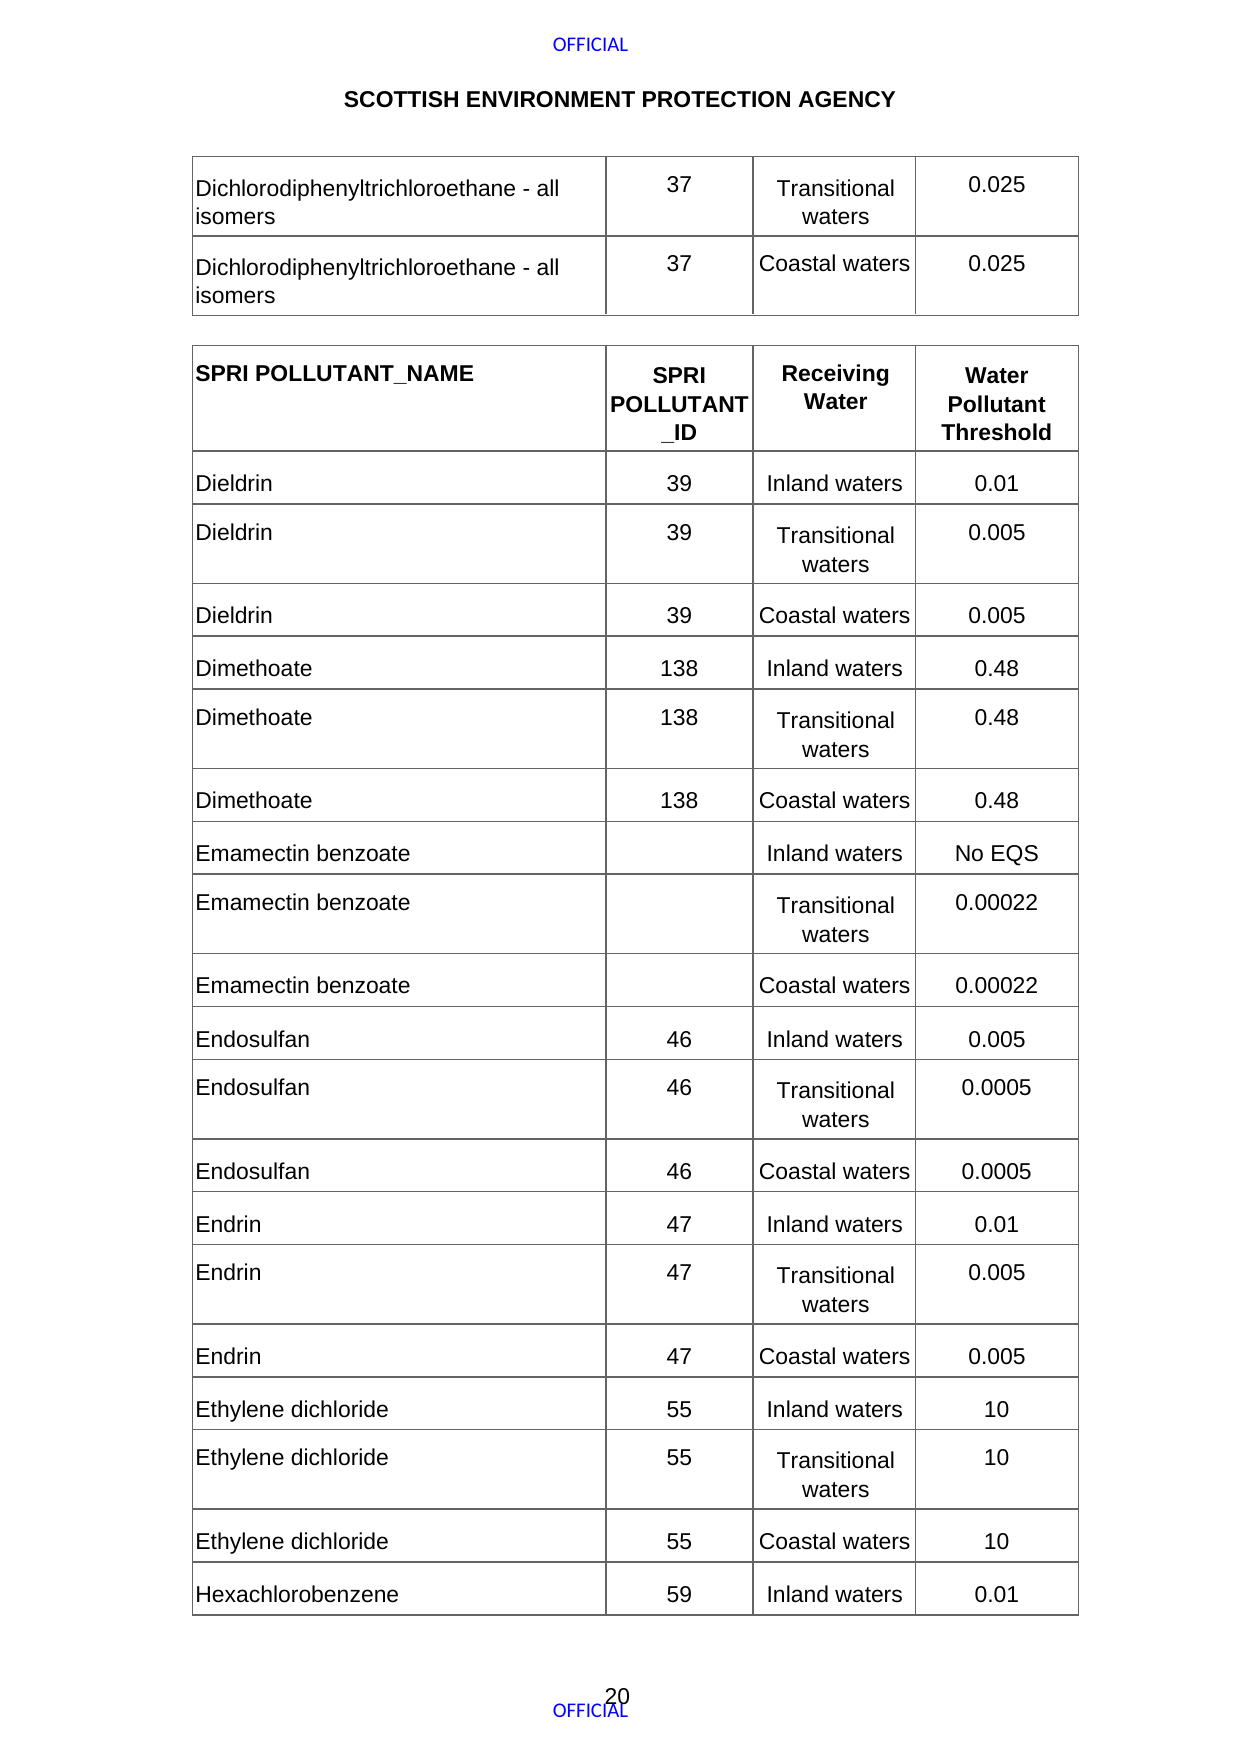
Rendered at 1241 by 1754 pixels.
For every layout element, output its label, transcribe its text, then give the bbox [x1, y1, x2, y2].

table_cell Dimethoate [193, 690, 605, 768]
table_cell 47 [607, 1192, 752, 1244]
table_cell Dieldrin [193, 452, 605, 503]
table_cell [607, 954, 752, 1006]
table_cell Coastal waters [754, 237, 915, 314]
table_cell Coastal waters [754, 1140, 915, 1191]
table_cell Dieldrin [193, 505, 605, 583]
table_cell 10 [916, 1430, 1078, 1508]
table_cell 55 [607, 1430, 752, 1508]
table_cell Ethylene dichloride [193, 1430, 605, 1508]
table_cell 0.025 [916, 237, 1078, 314]
table_cell 47 [607, 1325, 752, 1376]
table_cell 0.0005 [916, 1060, 1078, 1138]
table_cell Emamectin benzoate [193, 875, 605, 953]
table_cell Emamectin benzoate [193, 822, 605, 873]
table_cell Inland waters [754, 822, 915, 873]
table_header Water Pollutant Threshold [916, 346, 1078, 450]
table_cell Transitional waters [754, 157, 915, 235]
table_cell 0.00022 [916, 954, 1078, 1006]
table_cell No EQS [916, 822, 1078, 873]
table_cell Transitional waters [754, 505, 915, 583]
table_cell 0.025 [916, 157, 1078, 235]
table_cell 0.48 [916, 690, 1078, 768]
table_header SPRI POLLUTANT _ID [607, 346, 752, 450]
table_cell 39 [607, 505, 752, 583]
table_header Receiving Water [754, 346, 915, 450]
table_cell 138 [607, 637, 752, 688]
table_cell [193, 237, 605, 314]
table_cell [607, 875, 752, 953]
table_cell 0.01 [916, 452, 1078, 503]
table_cell 10 [916, 1378, 1078, 1429]
table_cell 0.005 [916, 584, 1078, 635]
table_cell 0.01 [916, 1192, 1078, 1244]
table_cell Hexachlorobenzene [193, 1563, 605, 1614]
table_cell Endosulfan [193, 1007, 605, 1059]
table_cell Transitional waters [754, 1430, 915, 1508]
table_cell Coastal waters [754, 954, 915, 1006]
table_cell 39 [607, 584, 752, 635]
table_cell Transitional waters [754, 875, 915, 953]
table_cell 138 [607, 690, 752, 768]
table_cell 55 [607, 1510, 752, 1561]
table_cell Endrin [193, 1325, 605, 1376]
table_cell 37 [607, 237, 752, 314]
table_cell 46 [607, 1140, 752, 1191]
table_cell Dimethoate [193, 769, 605, 821]
table_cell Coastal waters [754, 584, 915, 635]
table_cell [607, 822, 752, 873]
table_cell 0.005 [916, 1007, 1078, 1059]
table_cell Ethylene dichloride [193, 1510, 605, 1561]
table_cell 0.00022 [916, 875, 1078, 953]
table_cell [193, 157, 605, 235]
table_cell 138 [607, 769, 752, 821]
table_cell Endrin [193, 1245, 605, 1323]
table_cell Inland waters [754, 1007, 915, 1059]
table_cell Endosulfan [193, 1060, 605, 1138]
table_cell Transitional waters [754, 1060, 915, 1138]
table_cell Coastal waters [754, 1510, 915, 1561]
table_cell Transitional waters [754, 1245, 915, 1323]
table_cell 47 [607, 1245, 752, 1323]
table_cell 0.01 [916, 1563, 1078, 1614]
table_cell 55 [607, 1378, 752, 1429]
table_cell Inland waters [754, 1192, 915, 1244]
table_cell 59 [607, 1563, 752, 1614]
table_cell Endosulfan [193, 1140, 605, 1191]
table_cell 0.005 [916, 1325, 1078, 1376]
table_cell Dimethoate [193, 637, 605, 688]
table_cell Dieldrin [193, 584, 605, 635]
table_cell Coastal waters [754, 1325, 915, 1376]
table_cell Coastal waters [754, 769, 915, 821]
table_cell 39 [607, 452, 752, 503]
table_cell Emamectin benzoate [193, 954, 605, 1006]
table_cell Inland waters [754, 637, 915, 688]
table_cell Inland waters [754, 1378, 915, 1429]
table_cell Endrin [193, 1192, 605, 1244]
table_cell Inland waters [754, 1563, 915, 1614]
table_cell 0.48 [916, 637, 1078, 688]
table_cell 0.005 [916, 1245, 1078, 1323]
table_cell 0.48 [916, 769, 1078, 821]
table_cell 37 [607, 157, 752, 235]
table_cell 46 [607, 1007, 752, 1059]
table_cell Inland waters [754, 452, 915, 503]
table_cell 46 [607, 1060, 752, 1138]
table_cell 10 [916, 1510, 1078, 1561]
table_cell Transitional waters [754, 690, 915, 768]
table_header SPRI POLLUTANT_NAME [193, 346, 605, 450]
table_cell Ethylene dichloride [193, 1378, 605, 1429]
table_cell 0.0005 [916, 1140, 1078, 1191]
table_cell 0.005 [916, 505, 1078, 583]
